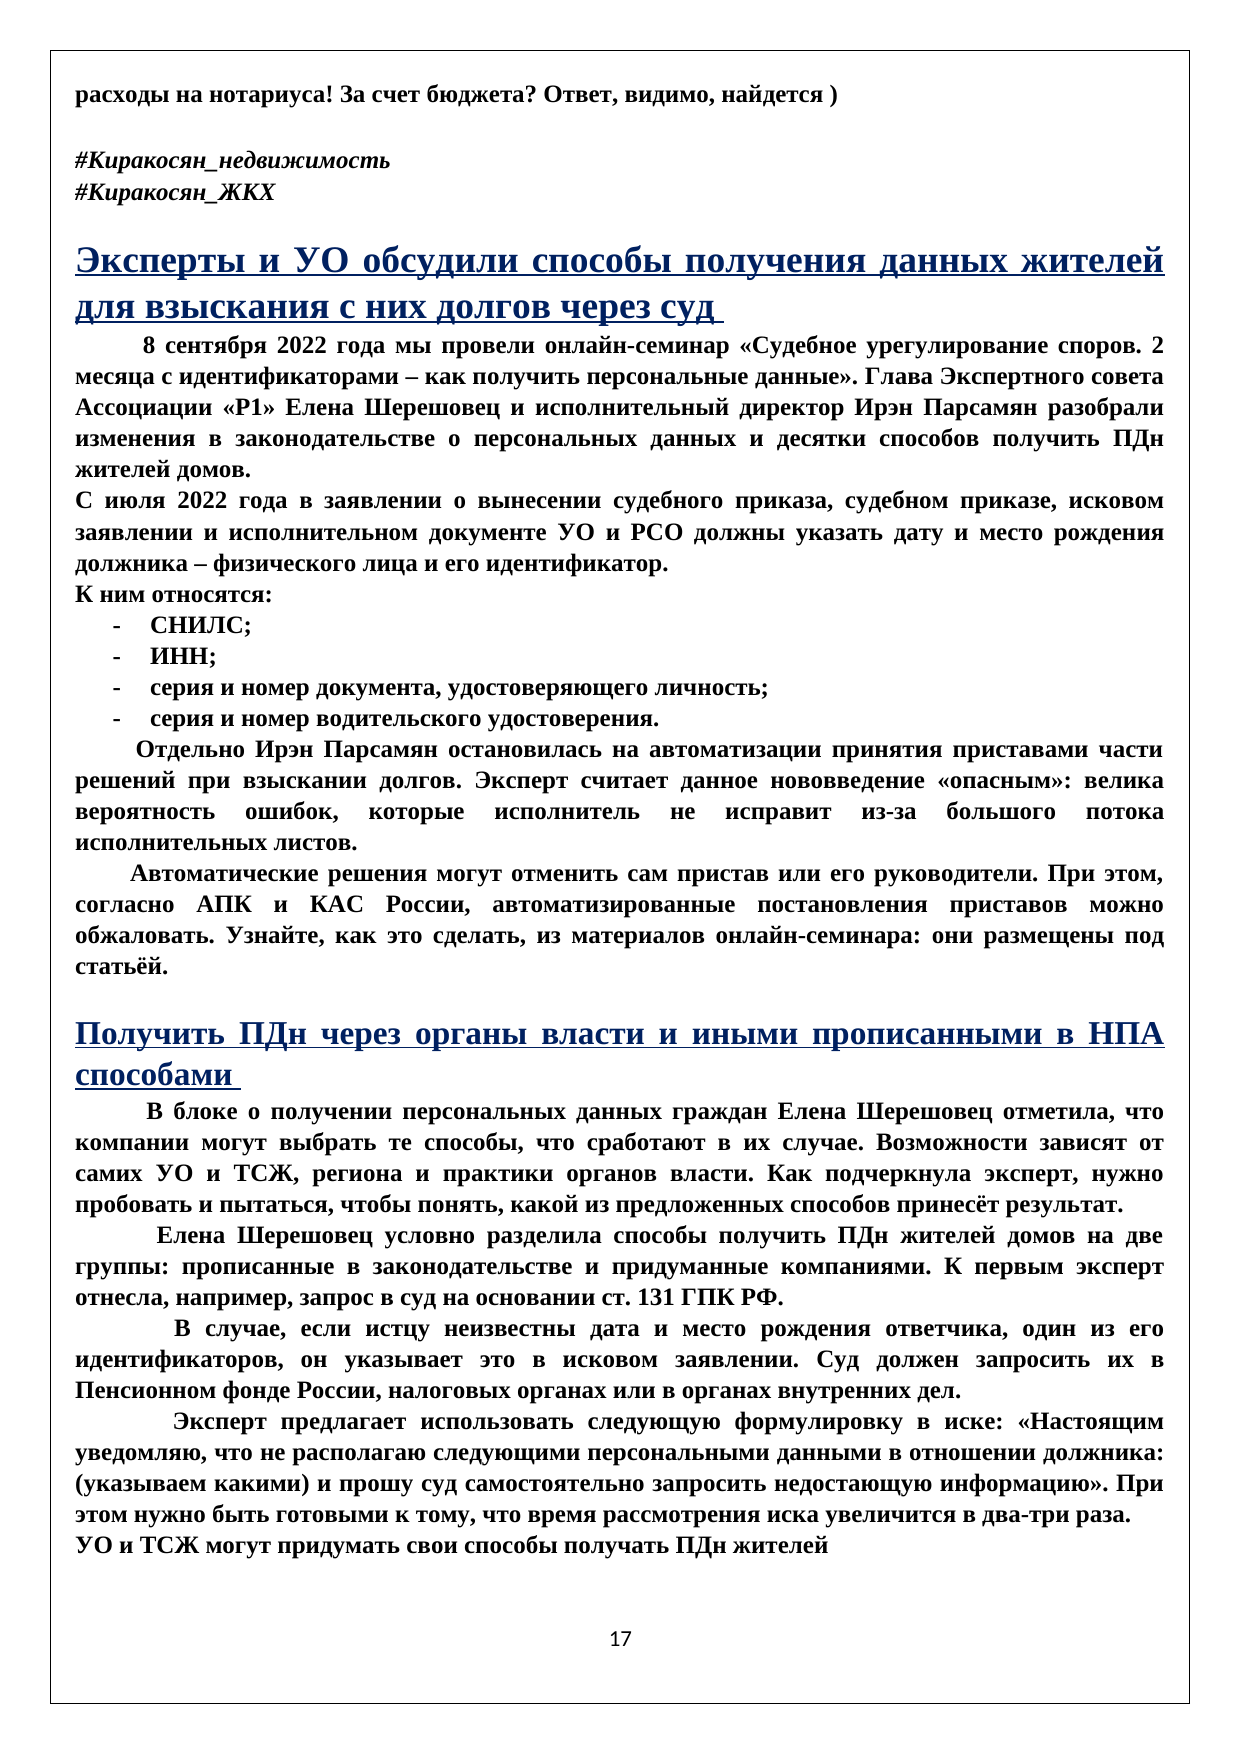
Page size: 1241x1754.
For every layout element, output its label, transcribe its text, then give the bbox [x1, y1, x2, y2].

text В блоке о получении персональных данных граждан Елена Шерешовец отметила, что компании могут выбрать те способы, что сработают в их случае. Возможности зависят от самих УО и ТСЖ, региона и практики органов власти. Как подчеркнула эксперт, нужно пробовать и пытаться, чтобы понять, какой из предложенных способов принесёт результат. [75, 1096, 1165, 1218]
text В случае, если истцу неизвестны дата и место рождения ответчика, один из его идентификаторов, он указывает это в исковом заявлении. Суд должен запросить их в Пенсионном фонде России, налоговых органах или в органах внутренних дел. [75, 1313, 1165, 1404]
text Эксперты и УО обсудили способы получения данных жителей для взыскания с них долгов через суд [75, 276, 1165, 327]
list ИНН; [112, 641, 1165, 669]
text С июля 2022 года в заявлении о вынесении судебного приказа, судебном приказе, исковом заявлении и исполнительном документе УО и РСО должны указать дату и место рождения должника – физического лица и его идентификатор. [75, 486, 1165, 576]
text Автоматические решения могут отменить сам пристав или его руководители. При этом, согласно АПК и КАС России, автоматизированные постановления приставов можно обжаловать. Узнайте, как это сделать, из материалов онлайн-семинара: они размещены под статьёй. [75, 858, 1165, 980]
text Получить ПДн через органы власти и иными прописанными в НПА способами [75, 1013, 1165, 1047]
list СНИЛС; [112, 610, 1165, 638]
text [75, 75, 1165, 206]
text УО и ТСЖ могут придумать свои способы получать ПДн жителей [75, 1531, 1165, 1559]
text К ним относятся: [75, 579, 1165, 607]
list серия и номер водительского удостоверения. [112, 703, 1165, 732]
text Эксперт предлагает использовать следующую формулировку в иске: «Настоящим уведомляю, что не располагаю следующими персональными данными в отношении должника: (указываем какими) и прошу суд самостоятельно запросить недостающую информацию». При этом нужно быть готовыми к тому, что время рассмотрения иска увеличится в два-три раза. [75, 1406, 1165, 1528]
text Отдельно Ирэн Парсамян остановилась на автоматизации принятия приставами части решений при взыскании долгов. Эксперт считает данное нововведение «опасным»: велика вероятность ошибок, которые исполнитель не исправит из-за большого потока исполнительных листов. [75, 734, 1165, 856]
text 8 сентября 2022 года мы провели онлайн-семинар «Судебное урегулирование споров. 2 месяца с идентификаторами – как получить персональные данные». Глава Экспертного совета Ассоциации «Р1» Елена Шерешовец и исполнительный директор Ирэн Парсамян разобрали изменения в законодательстве о персональных данных и десятки способов получить ПДн жителей домов. [75, 330, 1165, 483]
list серия и номер документа, удостоверяющего личность; [112, 672, 1165, 701]
text Елена Шерешовец условно разделила способы получить ПДн жителей домов на две группы: прописанные в законодательстве и придуманные компаниями. К первым эксперт отнесла, например, запрос в суд на основании ст. 131 ГПК РФ. [75, 1220, 1165, 1311]
text Эксперты и УО обсудили способы получения данных жителей для взыскания с них долгов через суд [75, 237, 1165, 274]
text Получить ПДн через органы власти и иными прописанными в НПА способами [75, 1048, 1165, 1093]
